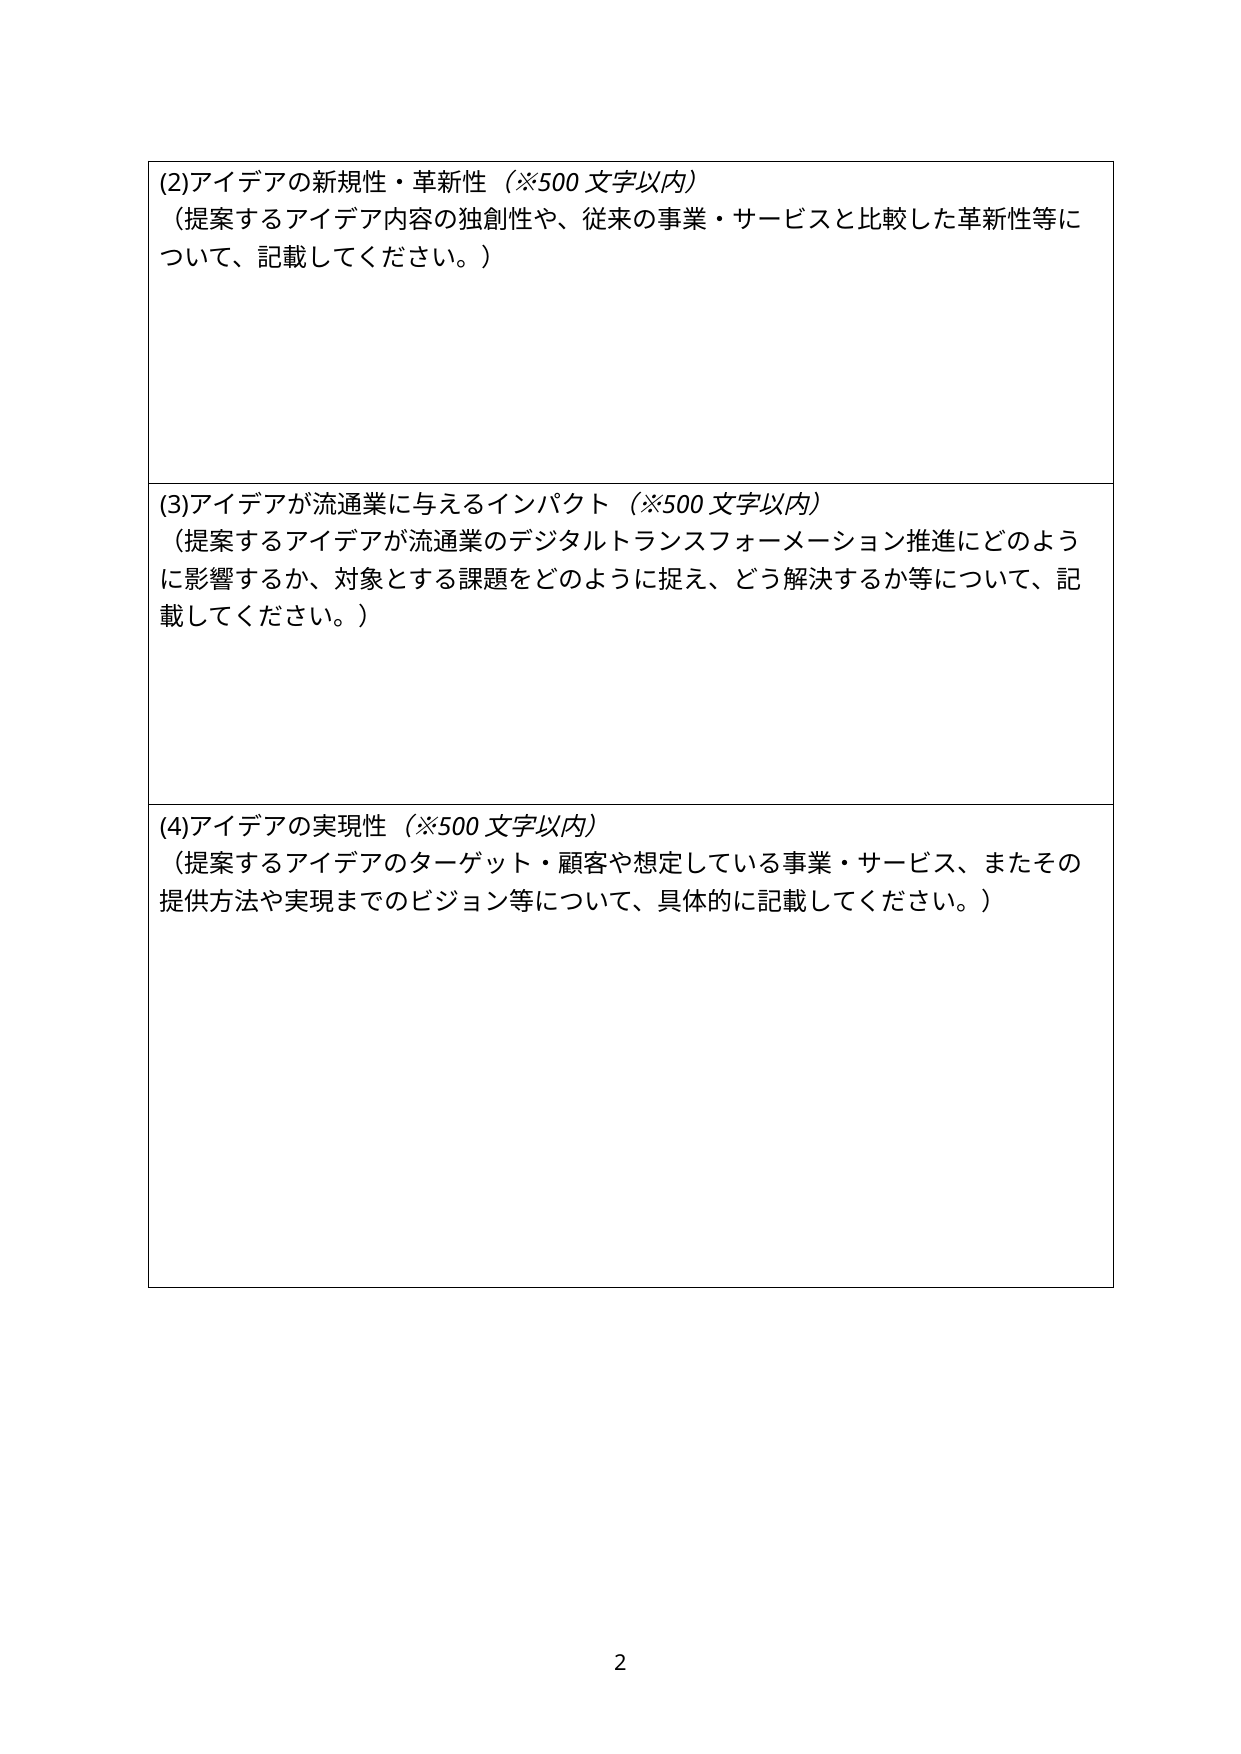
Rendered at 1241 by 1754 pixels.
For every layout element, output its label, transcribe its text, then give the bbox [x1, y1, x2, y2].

table_cell (2)アイデアの新規性・革新性（※500文字以内） （提案するアイデア内容の独創性や、従来の事業・サービスと比較した革新性等について、記載してください。） [149, 162, 1113, 482]
table_cell (4)アイデアの実現性（※500文字以内） （提案するアイデアのターゲット・顧客や想定している事業・サービス、またその提供方法や実現までのビジョン等について、具体的に記載してください。） [149, 805, 1113, 1287]
table_cell (3)アイデアが流通業に与えるインパクト（※500文字以内） （提案するアイデアが流通業のデジタルトランスフォーメーション推進にどのように影響するか、対象とする課題をどのように捉え、どう解決するか等について、記載してください。） [149, 484, 1113, 804]
